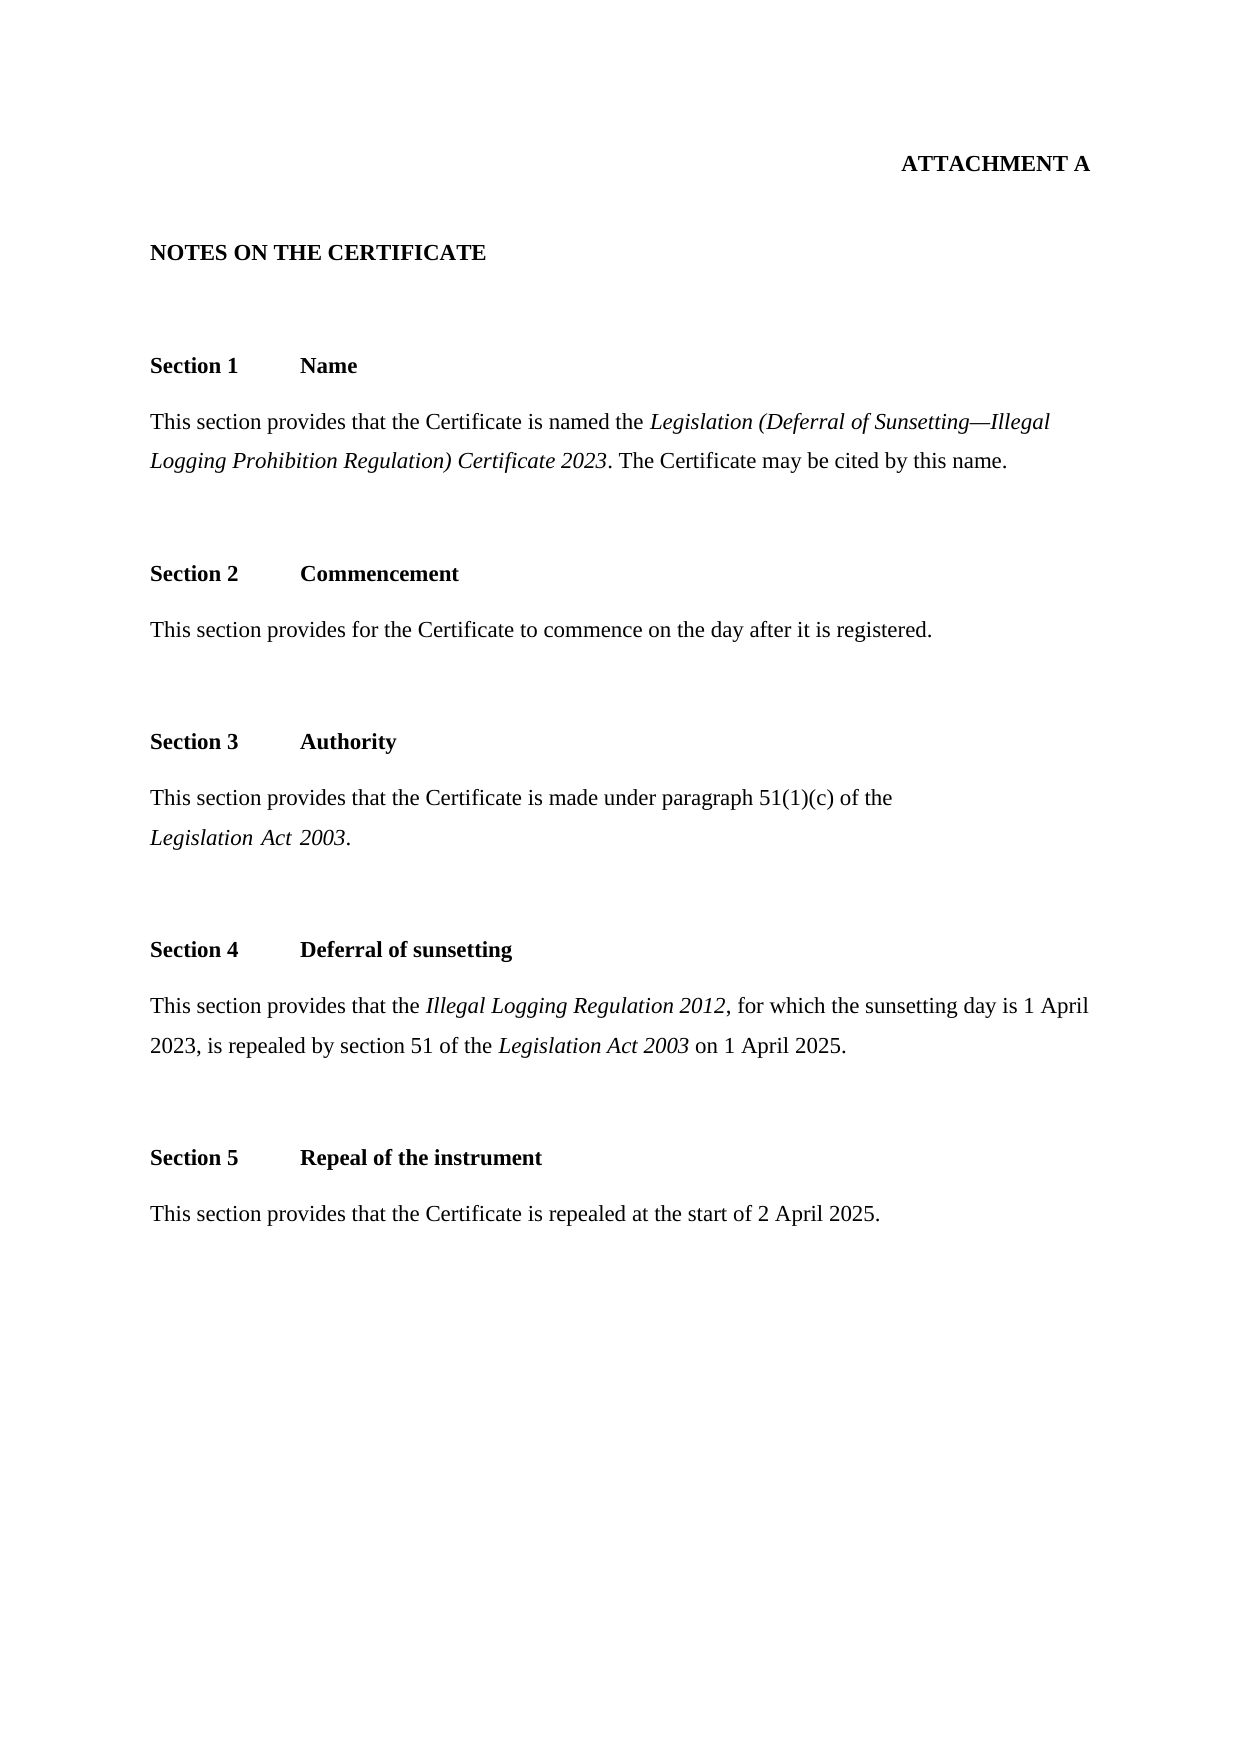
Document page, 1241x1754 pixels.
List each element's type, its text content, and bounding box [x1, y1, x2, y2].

text Section 4 Deferral of sunsetting [150, 936, 1090, 962]
text This section provides that the Illegal Logging Regulation 2012, for which the sunsetting day is 1 April 2023, is repealed by section 51 of the Legislation Act 2003 on 1 April 2025. [150, 992, 1090, 1058]
text This section provides that the Certificate is repealed at the start of 2 April 2025. [150, 1200, 1090, 1226]
text This section provides that the Certificate is named the Legislation (Deferral of Sunsetting—Illegal Logging Prohibition Regulation) Certificate 2023. The Certificate may be cited by this name. [150, 408, 1090, 474]
text NOTES ON THE CERTIFICATE [150, 239, 1090, 266]
text This section provides for the Certificate to commence on the day after it is registered. [150, 616, 1090, 642]
text This section provides that the Certificate is made under paragraph 51(1)(c) of the Legislation Act 2003. [150, 784, 1090, 850]
text Section 1 Name [150, 352, 1090, 378]
text Section 2 Commencement [150, 560, 1090, 586]
text Section 5 Repeal of the instrument [150, 1144, 1090, 1170]
text ATTACHMENT A [150, 150, 1090, 176]
text Section 3 Authority [150, 728, 1090, 754]
